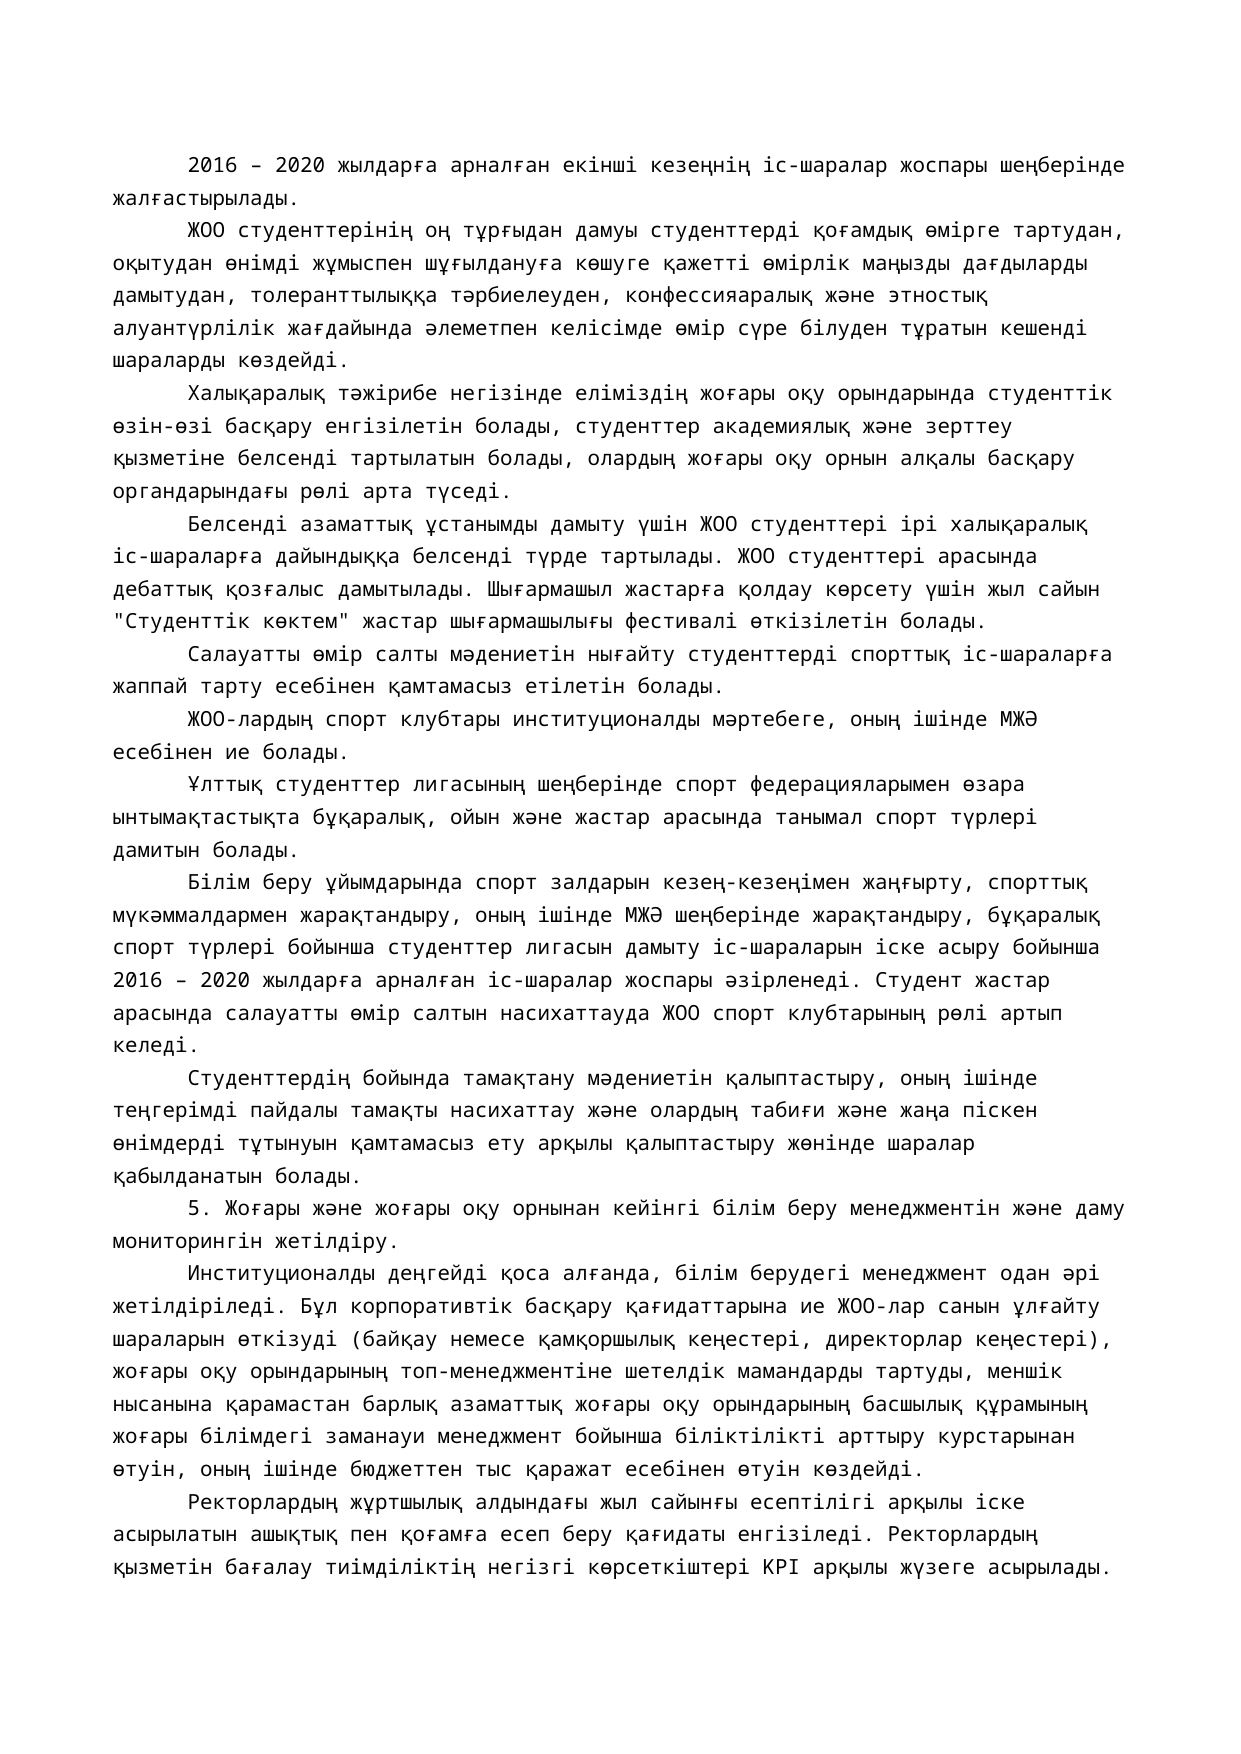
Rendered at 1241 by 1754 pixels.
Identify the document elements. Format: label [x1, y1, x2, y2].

text [112, 150, 1128, 1580]
